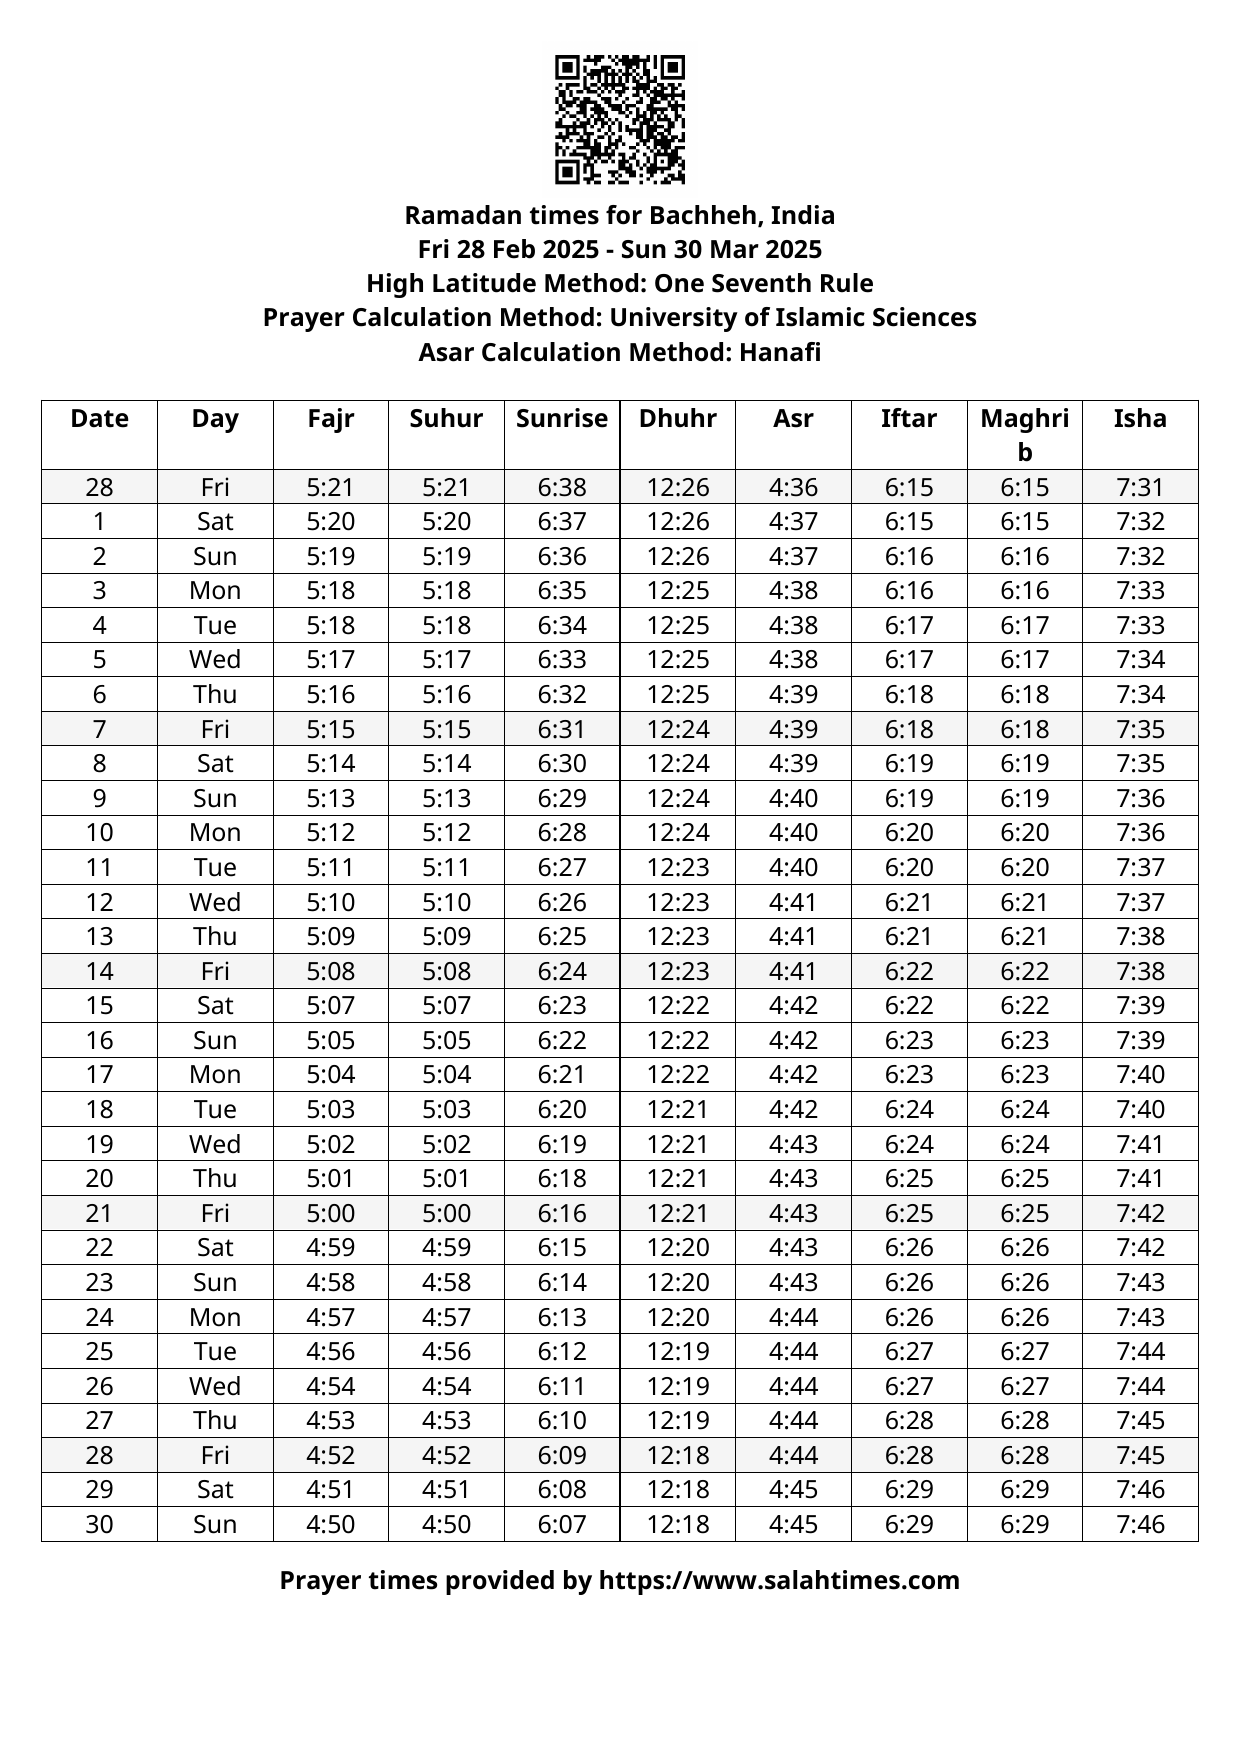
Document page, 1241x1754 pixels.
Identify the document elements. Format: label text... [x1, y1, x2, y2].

table_cell 4:53 [274, 1404, 388, 1437]
table_cell Fri [158, 470, 273, 503]
table_cell 6:28 [968, 1438, 1082, 1472]
table_cell 6:26 [968, 1300, 1082, 1333]
table_cell Tue [158, 1092, 273, 1126]
table_cell 12:26 [621, 470, 735, 503]
table_cell 7:46 [1083, 1507, 1198, 1541]
table_cell 6:21 [505, 1058, 619, 1091]
table_cell 4:50 [274, 1507, 388, 1541]
table_cell 5:18 [389, 608, 504, 642]
table_cell Fri [158, 1196, 273, 1229]
table_cell 21 [42, 1196, 157, 1229]
table_cell 12:18 [621, 1473, 735, 1506]
table_cell 7:39 [1083, 1023, 1198, 1057]
table_cell 6:20 [852, 816, 967, 849]
table_cell 6:20 [968, 850, 1082, 884]
table_cell 7:34 [1083, 643, 1198, 676]
table_cell 28 [42, 1438, 157, 1472]
table_cell 5:00 [389, 1196, 504, 1229]
table_cell 4:57 [389, 1300, 504, 1333]
table_cell 7:39 [1083, 989, 1198, 1022]
table_cell 4:41 [736, 919, 851, 953]
table_cell 7:40 [1083, 1058, 1198, 1091]
table_cell 5:03 [389, 1092, 504, 1126]
table_header Maghrib [968, 401, 1082, 469]
table_cell 4:43 [736, 1127, 851, 1160]
table_header Isha [1083, 401, 1198, 469]
table_cell 6:26 [968, 1265, 1082, 1299]
table_cell 12:22 [621, 1023, 735, 1057]
table_cell 6:28 [852, 1438, 967, 1472]
table_cell 7 [42, 712, 157, 745]
table_cell 12:19 [621, 1404, 735, 1437]
table_cell 5:09 [389, 919, 504, 953]
table_cell Sat [158, 1231, 273, 1264]
table_cell 5:00 [274, 1196, 388, 1229]
table_cell 7:37 [1083, 850, 1198, 884]
table_cell 16 [42, 1023, 157, 1057]
table_cell 4:39 [736, 677, 851, 711]
table_cell 4 [42, 608, 157, 642]
table_cell 5:02 [274, 1127, 388, 1160]
table_cell 6:23 [852, 1058, 967, 1091]
table_cell 5:15 [274, 712, 388, 745]
table_cell 4:37 [736, 504, 851, 538]
table_cell Mon [158, 1058, 273, 1091]
table_cell 4:38 [736, 608, 851, 642]
table_cell 4:59 [389, 1231, 504, 1264]
table_cell 6:35 [505, 574, 619, 607]
table_cell 5:09 [274, 919, 388, 953]
table_cell 6:26 [968, 1231, 1082, 1264]
table_cell 26 [42, 1369, 157, 1402]
text Asar Calculation Method: Hanafi [42, 334, 1198, 368]
table_cell 13 [42, 919, 157, 953]
table_cell 4:44 [736, 1438, 851, 1472]
table_cell 4:52 [389, 1438, 504, 1472]
table_cell Sun [158, 781, 273, 814]
table_cell 12:25 [621, 608, 735, 642]
table_cell 7:40 [1083, 1092, 1198, 1126]
table_cell Thu [158, 1404, 273, 1437]
table_cell 7:42 [1083, 1231, 1198, 1264]
table_cell 29 [42, 1473, 157, 1506]
table_cell 5:12 [389, 816, 504, 849]
table_cell 15 [42, 989, 157, 1022]
table_cell 6:28 [968, 1404, 1082, 1437]
table_cell 6:15 [852, 504, 967, 538]
table_cell 5:16 [274, 677, 388, 711]
table_cell 5:14 [389, 746, 504, 780]
table_cell 4:50 [389, 1507, 504, 1541]
table_cell 5:14 [274, 746, 388, 780]
table_cell 4:43 [736, 1231, 851, 1264]
table_cell 4:43 [736, 1265, 851, 1299]
table_cell 4:54 [389, 1369, 504, 1402]
table_cell 7:41 [1083, 1161, 1198, 1195]
table_cell Sun [158, 539, 273, 572]
table_cell 8 [42, 746, 157, 780]
table_cell 12:19 [621, 1369, 735, 1402]
table_cell 7:32 [1083, 504, 1198, 538]
table_cell 7:35 [1083, 746, 1198, 780]
table_cell 12:18 [621, 1438, 735, 1472]
table_cell 6:31 [505, 712, 619, 745]
table_cell 1 [42, 504, 157, 538]
table_cell 12:24 [621, 712, 735, 745]
table_cell 4:44 [736, 1404, 851, 1437]
table_cell 6:36 [505, 539, 619, 572]
table_cell 12:25 [621, 677, 735, 711]
table_cell 6:22 [968, 954, 1082, 987]
table_cell 12:21 [621, 1196, 735, 1229]
table_cell 6:19 [852, 781, 967, 814]
table_cell 6:29 [968, 1473, 1082, 1506]
table_cell 4:53 [389, 1404, 504, 1437]
table_cell 7:37 [1083, 885, 1198, 918]
table_cell 5:13 [389, 781, 504, 814]
table_cell 6:10 [505, 1404, 619, 1437]
table_header Day [158, 401, 273, 469]
table_cell 6:17 [968, 643, 1082, 676]
table_cell 6:18 [852, 677, 967, 711]
table_cell 4:37 [736, 539, 851, 572]
table_cell Mon [158, 816, 273, 849]
table_cell 7:32 [1083, 539, 1198, 572]
table_cell 6:21 [852, 885, 967, 918]
table_header Dhuhr [621, 401, 735, 469]
table_cell 12:24 [621, 746, 735, 780]
text Prayer Calculation Method: University of Islamic Sciences [42, 300, 1198, 334]
table_cell 6:18 [968, 712, 1082, 745]
table_cell 12:21 [621, 1092, 735, 1126]
table_cell 6:29 [505, 781, 619, 814]
table_cell 4:42 [736, 1058, 851, 1091]
table_cell 7:36 [1083, 816, 1198, 849]
table_cell 6:08 [505, 1473, 619, 1506]
table_cell 6:26 [505, 885, 619, 918]
table_cell Fri [158, 712, 273, 745]
table_cell 6:32 [505, 677, 619, 711]
table_cell 12:26 [621, 539, 735, 572]
table_cell 5:05 [389, 1023, 504, 1057]
table_cell 5:07 [274, 989, 388, 1022]
table_cell Sun [158, 1265, 273, 1299]
table_cell 5:10 [274, 885, 388, 918]
table_cell 6:18 [852, 712, 967, 745]
table_cell 4:40 [736, 850, 851, 884]
table_cell 6:20 [505, 1092, 619, 1126]
table_cell 3 [42, 574, 157, 607]
table_cell 12:24 [621, 781, 735, 814]
table_cell 5:21 [389, 470, 504, 503]
table_cell 4:51 [274, 1473, 388, 1506]
table_cell 4:41 [736, 885, 851, 918]
table_cell 6:24 [852, 1092, 967, 1126]
table_cell 22 [42, 1231, 157, 1264]
table_cell 7:38 [1083, 954, 1198, 987]
table_cell Wed [158, 1369, 273, 1402]
table_cell Fri [158, 1438, 273, 1472]
table_cell 4:56 [389, 1334, 504, 1368]
table_cell 28 [42, 470, 157, 503]
table_cell 19 [42, 1127, 157, 1160]
table_cell 6:19 [968, 781, 1082, 814]
table_cell 6:16 [968, 539, 1082, 572]
table_cell 5:17 [389, 643, 504, 676]
table_cell 6:37 [505, 504, 619, 538]
table_cell 7:43 [1083, 1300, 1198, 1333]
table_cell 7:46 [1083, 1473, 1198, 1506]
table_cell 6:16 [852, 574, 967, 607]
table_cell 5:03 [274, 1092, 388, 1126]
table_cell 6:17 [852, 643, 967, 676]
table_cell 4:45 [736, 1473, 851, 1506]
table_cell 12:24 [621, 816, 735, 849]
table_cell 6:16 [505, 1196, 619, 1229]
table_cell 6:24 [505, 954, 619, 987]
table_cell 23 [42, 1265, 157, 1299]
table_header Asr [736, 401, 851, 469]
table_cell 5:12 [274, 816, 388, 849]
table_cell 6 [42, 677, 157, 711]
table_cell 9 [42, 781, 157, 814]
table_cell Mon [158, 1300, 273, 1333]
table_cell 6:15 [852, 470, 967, 503]
table_cell 5:05 [274, 1023, 388, 1057]
table_cell 6:22 [968, 989, 1082, 1022]
table_cell 4:56 [274, 1334, 388, 1368]
table_cell 5:11 [389, 850, 504, 884]
table_header Sunrise [505, 401, 619, 469]
table_cell 6:25 [968, 1161, 1082, 1195]
table_cell 12:20 [621, 1265, 735, 1299]
table_cell Thu [158, 919, 273, 953]
table_cell 6:24 [968, 1127, 1082, 1160]
table_cell 6:27 [505, 850, 619, 884]
table_cell 12:21 [621, 1127, 735, 1160]
table_cell 4:54 [274, 1369, 388, 1402]
table_cell 6:28 [852, 1404, 967, 1437]
table_cell 12:22 [621, 1058, 735, 1091]
table_cell 6:21 [852, 919, 967, 953]
table_cell 5:19 [274, 539, 388, 572]
table_cell 4:57 [274, 1300, 388, 1333]
table_cell Tue [158, 608, 273, 642]
table_cell 5:18 [274, 608, 388, 642]
table_cell 4:39 [736, 746, 851, 780]
table_cell Sat [158, 746, 273, 780]
table_cell 27 [42, 1404, 157, 1437]
table_cell 5:01 [389, 1161, 504, 1195]
table_cell 6:18 [968, 677, 1082, 711]
table_cell 5:16 [389, 677, 504, 711]
table_cell 6:29 [968, 1507, 1082, 1541]
table_cell 7:36 [1083, 781, 1198, 814]
table_cell 6:27 [852, 1369, 967, 1402]
table_cell Wed [158, 643, 273, 676]
table_cell 6:22 [852, 989, 967, 1022]
table_cell 12 [42, 885, 157, 918]
table_cell 12:20 [621, 1300, 735, 1333]
table_cell 6:21 [968, 919, 1082, 953]
table_cell Thu [158, 1161, 273, 1195]
table_cell 6:25 [852, 1161, 967, 1195]
table_cell 7:45 [1083, 1438, 1198, 1472]
table_cell 6:33 [505, 643, 619, 676]
table_cell 5:13 [274, 781, 388, 814]
table_cell 12:18 [621, 1507, 735, 1541]
table_cell 6:26 [852, 1265, 967, 1299]
table_cell 6:23 [968, 1058, 1082, 1091]
table_cell 4:40 [736, 816, 851, 849]
table_cell 12:21 [621, 1161, 735, 1195]
table_cell 6:11 [505, 1369, 619, 1402]
table_cell 5:20 [274, 504, 388, 538]
table_cell 7:31 [1083, 470, 1198, 503]
table_cell 6:14 [505, 1265, 619, 1299]
table_header Suhur [389, 401, 504, 469]
table_cell 4:40 [736, 781, 851, 814]
table_cell 6:25 [852, 1196, 967, 1229]
table_cell 4:38 [736, 643, 851, 676]
table_cell 14 [42, 954, 157, 987]
table_cell 6:18 [505, 1161, 619, 1195]
table_cell Sun [158, 1507, 273, 1541]
table_cell 4:59 [274, 1231, 388, 1264]
table_cell 6:15 [505, 1231, 619, 1264]
table_header Date [42, 401, 157, 469]
table_cell 5:02 [389, 1127, 504, 1160]
table_cell 6:29 [852, 1507, 967, 1541]
table_cell 17 [42, 1058, 157, 1091]
table_cell 7:42 [1083, 1196, 1198, 1229]
table_cell Wed [158, 885, 273, 918]
table_cell 10 [42, 816, 157, 849]
table_cell Wed [158, 1127, 273, 1160]
table_cell 6:38 [505, 470, 619, 503]
table_cell 4:58 [389, 1265, 504, 1299]
table_cell 12:22 [621, 989, 735, 1022]
table_cell 6:17 [968, 608, 1082, 642]
table_header Iftar [852, 401, 967, 469]
table_cell 6:27 [968, 1334, 1082, 1368]
table_cell 6:16 [852, 539, 967, 572]
table_cell 6:12 [505, 1334, 619, 1368]
table_cell 6:09 [505, 1438, 619, 1472]
table_cell 6:30 [505, 746, 619, 780]
table_cell 6:26 [852, 1300, 967, 1333]
table_cell 4:45 [736, 1507, 851, 1541]
table_cell 5:08 [274, 954, 388, 987]
table_cell Sat [158, 504, 273, 538]
table_cell 6:26 [852, 1231, 967, 1264]
table_cell 5:04 [274, 1058, 388, 1091]
table_cell 4:51 [389, 1473, 504, 1506]
table_cell 4:44 [736, 1334, 851, 1368]
table_cell Tue [158, 1334, 273, 1368]
text Fri 28 Feb 2025 - Sun 30 Mar 2025 [42, 232, 1198, 266]
table_cell 7:35 [1083, 712, 1198, 745]
table_cell 6:13 [505, 1300, 619, 1333]
table_cell 6:16 [968, 574, 1082, 607]
table_cell 6:29 [852, 1473, 967, 1506]
table_cell 12:25 [621, 574, 735, 607]
table_cell 6:23 [505, 989, 619, 1022]
table_cell 5 [42, 643, 157, 676]
table_cell 6:17 [852, 608, 967, 642]
table_cell 7:38 [1083, 919, 1198, 953]
table_cell 5:15 [389, 712, 504, 745]
table_cell 12:19 [621, 1334, 735, 1368]
table_cell 4:41 [736, 954, 851, 987]
text Prayer times provided by https://www.salahtimes.com [42, 1563, 1198, 1597]
table_cell 6:25 [505, 919, 619, 953]
table_cell 4:42 [736, 1092, 851, 1126]
table_cell 6:28 [505, 816, 619, 849]
table_cell 6:22 [852, 954, 967, 987]
table_cell 6:24 [968, 1092, 1082, 1126]
table_cell 12:25 [621, 643, 735, 676]
table_cell 6:34 [505, 608, 619, 642]
table_cell 6:27 [968, 1369, 1082, 1402]
table_cell 4:39 [736, 712, 851, 745]
table_cell 11 [42, 850, 157, 884]
table_cell 4:43 [736, 1161, 851, 1195]
table_cell 5:07 [389, 989, 504, 1022]
table_cell 4:43 [736, 1196, 851, 1229]
table_cell 12:23 [621, 850, 735, 884]
table_cell 6:20 [852, 850, 967, 884]
table_cell 5:08 [389, 954, 504, 987]
table_cell 7:44 [1083, 1369, 1198, 1402]
table_cell 12:23 [621, 954, 735, 987]
text High Latitude Method: One Seventh Rule [42, 266, 1198, 300]
table_cell 4:44 [736, 1300, 851, 1333]
table_cell Fri [158, 954, 273, 987]
table_cell 24 [42, 1300, 157, 1333]
table_cell Tue [158, 850, 273, 884]
table_cell 12:20 [621, 1231, 735, 1264]
table_cell Sat [158, 989, 273, 1022]
table_cell 5:19 [389, 539, 504, 572]
table_cell 4:36 [736, 470, 851, 503]
table_cell 20 [42, 1161, 157, 1195]
table_cell 7:33 [1083, 574, 1198, 607]
table_cell 6:24 [852, 1127, 967, 1160]
table_cell 6:25 [968, 1196, 1082, 1229]
table_cell Mon [158, 574, 273, 607]
table_cell Sat [158, 1473, 273, 1506]
table_cell 7:33 [1083, 608, 1198, 642]
table_cell 6:07 [505, 1507, 619, 1541]
table_cell 6:19 [852, 746, 967, 780]
table_cell 12:23 [621, 885, 735, 918]
table_cell 5:17 [274, 643, 388, 676]
table_cell 4:42 [736, 989, 851, 1022]
table_cell 4:52 [274, 1438, 388, 1472]
table_cell 7:34 [1083, 677, 1198, 711]
table_cell 6:15 [968, 470, 1082, 503]
table_cell 7:45 [1083, 1404, 1198, 1437]
table_cell 5:10 [389, 885, 504, 918]
table_cell 25 [42, 1334, 157, 1368]
table_cell 4:38 [736, 574, 851, 607]
table_cell 6:21 [968, 885, 1082, 918]
table_cell 5:18 [389, 574, 504, 607]
table_cell 5:04 [389, 1058, 504, 1091]
table_cell Thu [158, 677, 273, 711]
table_cell 6:19 [968, 746, 1082, 780]
table_cell 4:58 [274, 1265, 388, 1299]
table_cell 6:15 [968, 504, 1082, 538]
table_cell 5:18 [274, 574, 388, 607]
table_cell 6:23 [968, 1023, 1082, 1057]
table_cell 6:22 [505, 1023, 619, 1057]
table_cell 5:21 [274, 470, 388, 503]
table_cell 30 [42, 1507, 157, 1541]
table_cell 2 [42, 539, 157, 572]
table_cell Sun [158, 1023, 273, 1057]
table_header Fajr [274, 401, 388, 469]
table_cell 4:42 [736, 1023, 851, 1057]
table_cell 7:44 [1083, 1334, 1198, 1368]
picture [542, 41, 699, 198]
table_cell 12:23 [621, 919, 735, 953]
table_cell 6:23 [852, 1023, 967, 1057]
table_cell 5:01 [274, 1161, 388, 1195]
table_cell 18 [42, 1092, 157, 1126]
table_cell 12:26 [621, 504, 735, 538]
text Ramadan times for Bachheh, India [42, 198, 1198, 232]
table_cell 7:43 [1083, 1265, 1198, 1299]
table_cell 4:44 [736, 1369, 851, 1402]
table_cell 5:11 [274, 850, 388, 884]
table_cell 6:27 [852, 1334, 967, 1368]
table_cell 6:19 [505, 1127, 619, 1160]
table_cell 7:41 [1083, 1127, 1198, 1160]
table_cell 5:20 [389, 504, 504, 538]
table_cell 6:20 [968, 816, 1082, 849]
